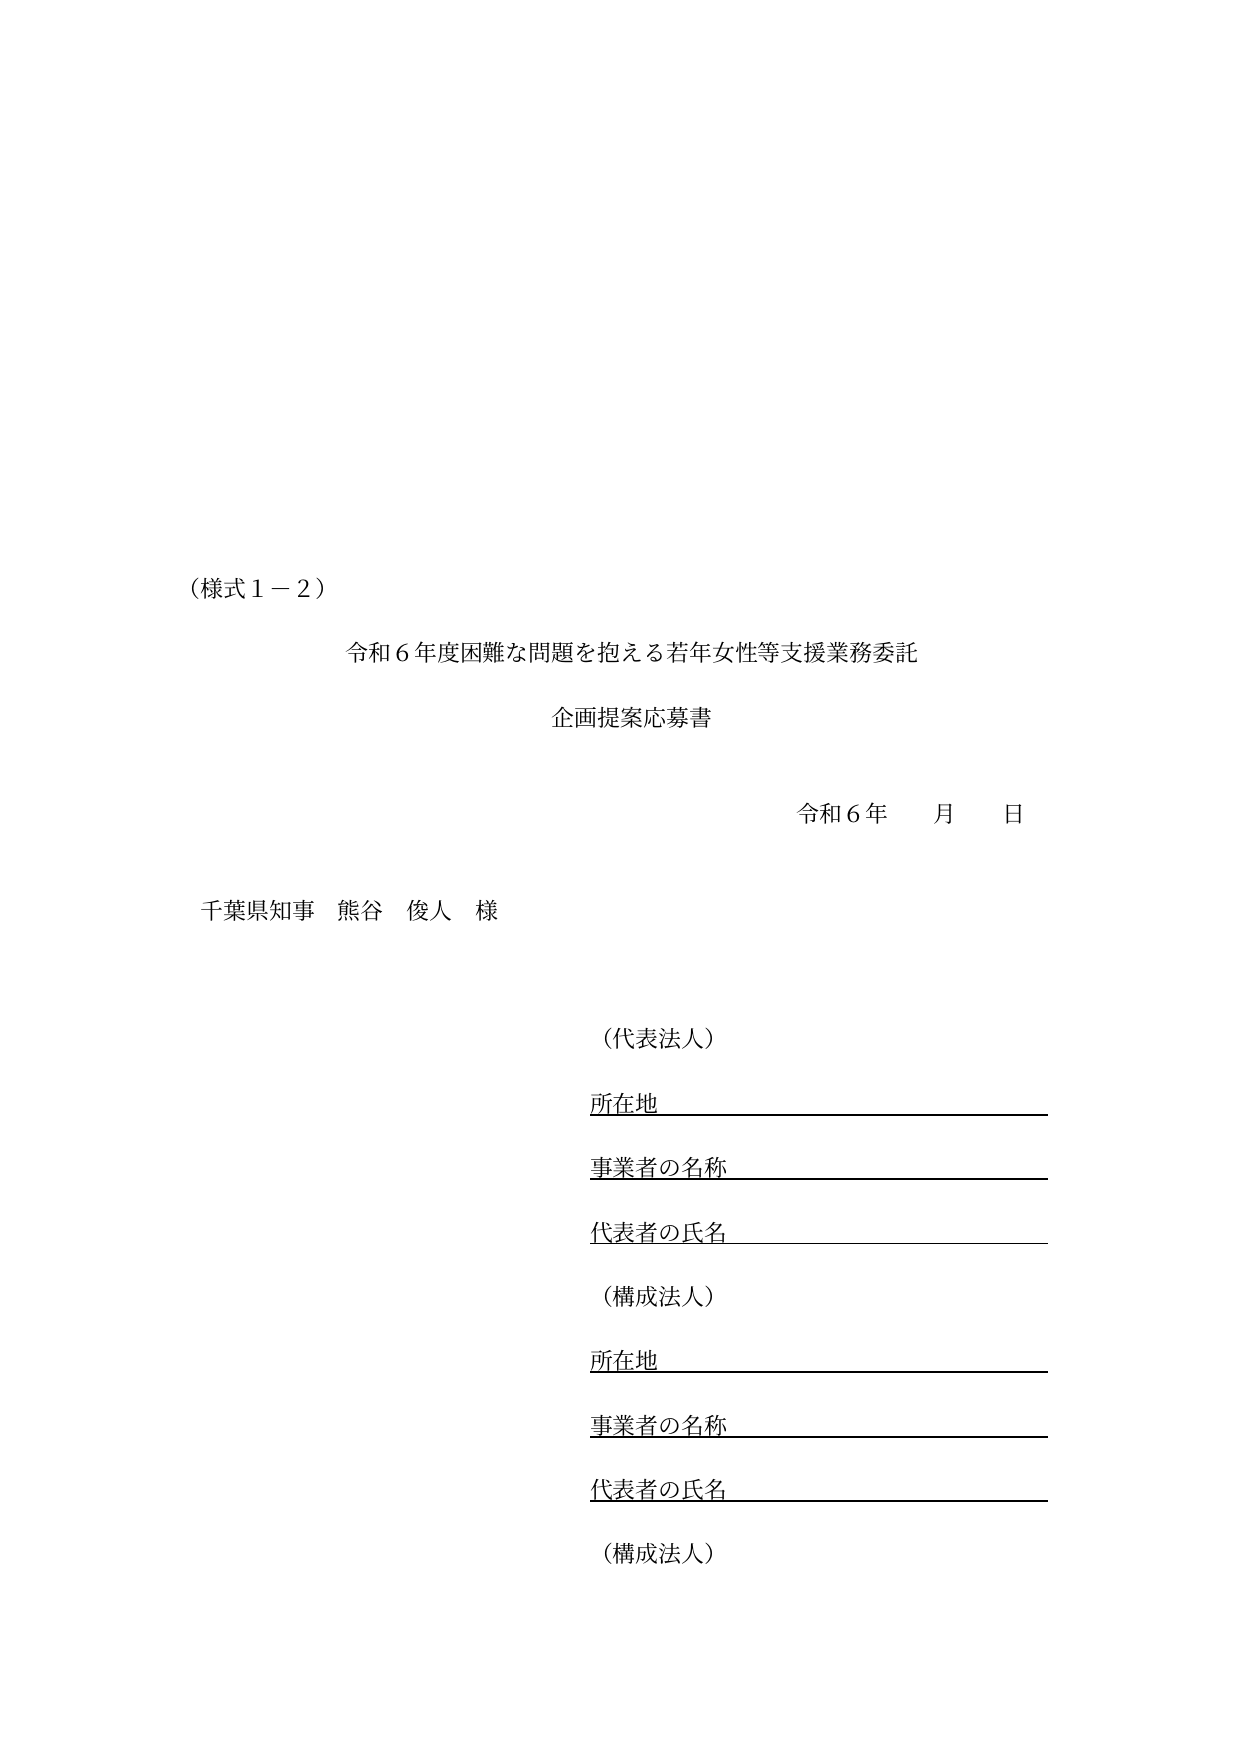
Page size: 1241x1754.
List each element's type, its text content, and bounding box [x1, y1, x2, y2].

text 令和６年 月 日 [177, 780, 1063, 845]
text （代表法人） [177, 1006, 1063, 1070]
text 企画提案応募書 [177, 684, 1063, 748]
text 令和６年度困難な問題を抱える若年女性等支援業務委託 [177, 619, 1063, 684]
text 千葉県知事 熊谷 俊人 様 [177, 877, 1063, 941]
text 所在地 [177, 1328, 1063, 1392]
text 所在地 [177, 1070, 1063, 1134]
text （構成法人） [177, 1521, 1063, 1585]
text （様式１－２） [177, 555, 1063, 619]
text 代表者の氏名 [177, 1456, 1063, 1521]
text 事業者の名称 [177, 1392, 1063, 1456]
text 事業者の名称 [177, 1134, 1063, 1199]
text 代表者の氏名 [177, 1199, 1063, 1263]
text （構成法人） [177, 1263, 1063, 1328]
